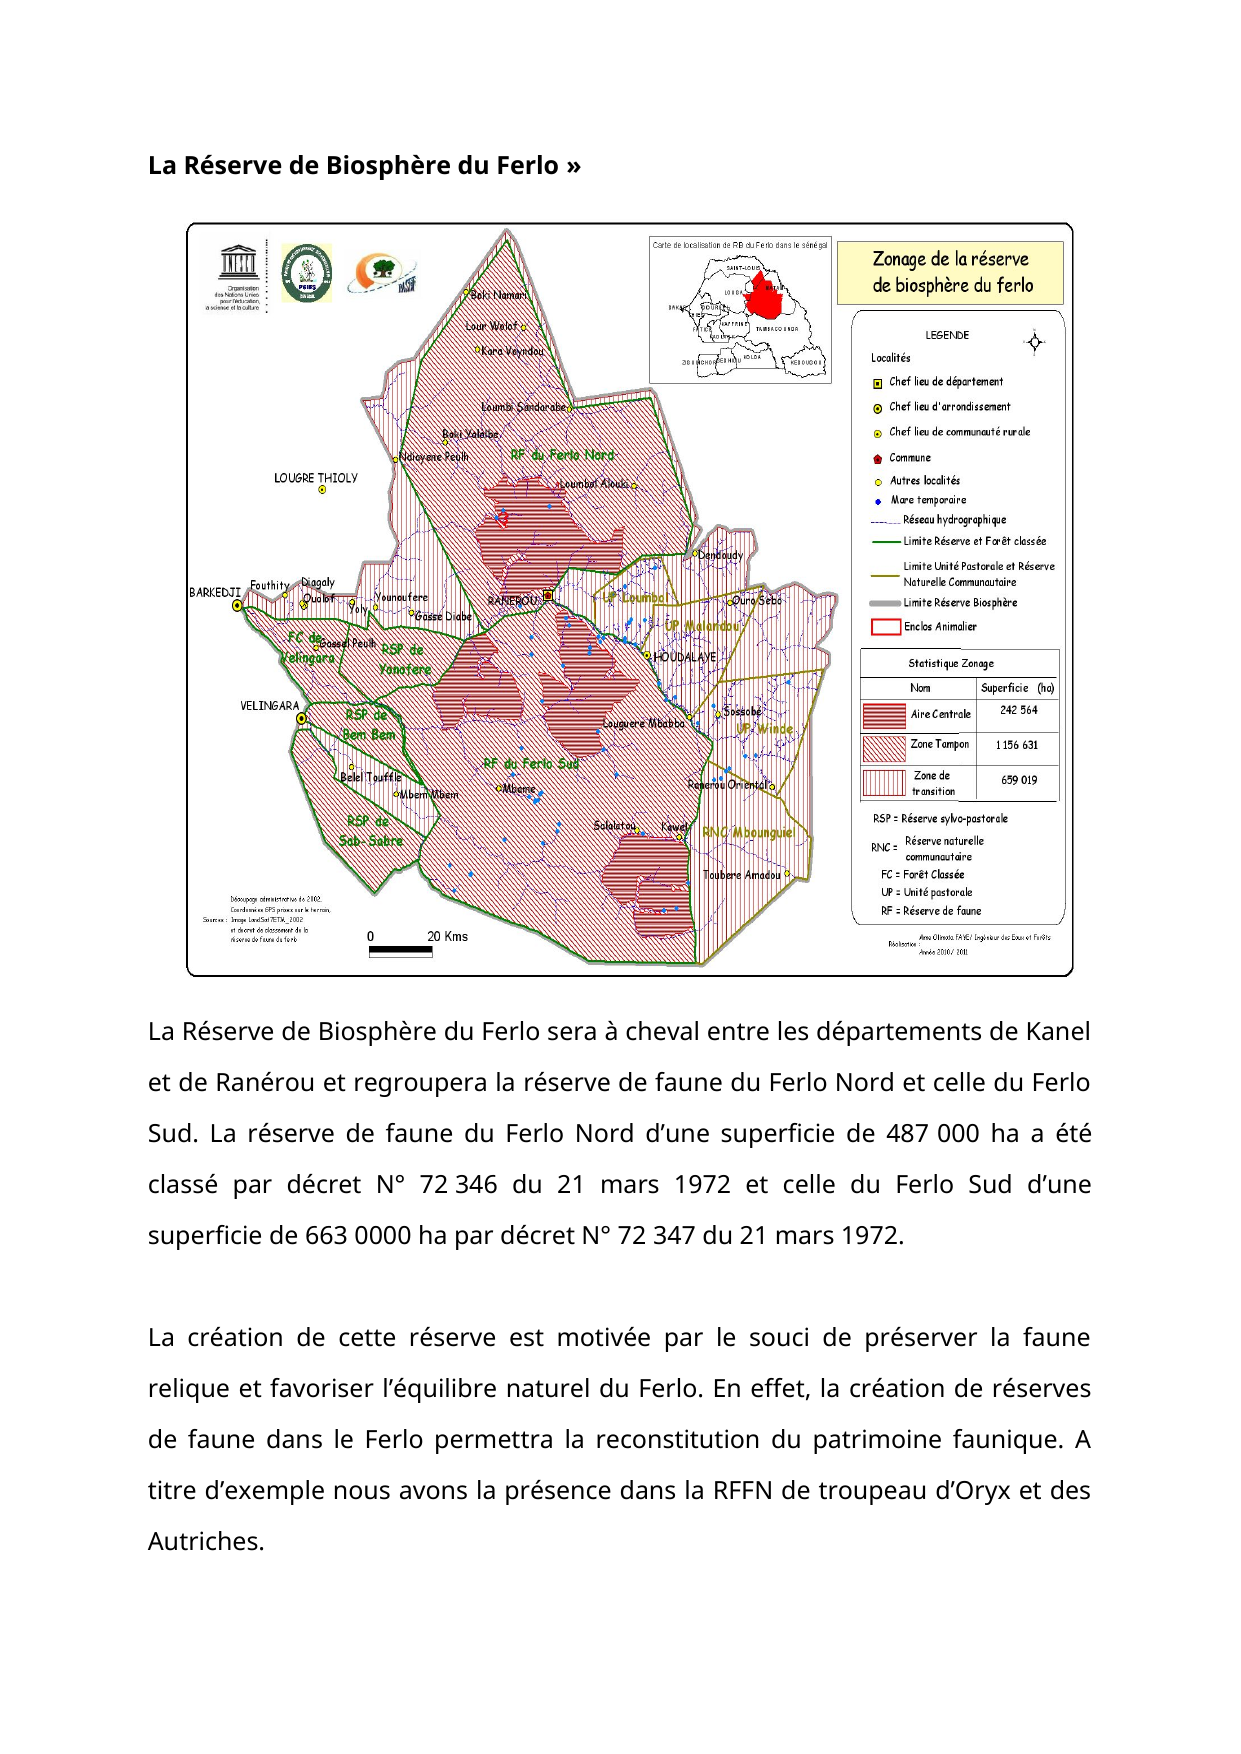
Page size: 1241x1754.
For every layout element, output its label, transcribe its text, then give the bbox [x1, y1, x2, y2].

picture [147, 207, 1093, 989]
text La Réserve de Biosphère du Ferlo sera à cheval entre les départements de Kanel et de Ranérou et regroupera la réserve de faune du Ferlo Nord et celle du Ferlo Sud. La réserve de faune du Ferlo Nord d’une superficie de 487 000 ha a été classé par décret N° 72 346 du 21 mars 1972 et celle du Ferlo Sud d’une superficie de 663 0000 ha par décret N° 72 347 du 21 mars 1972. [148, 1013, 1093, 1251]
text La création de cette réserve est motivée par le souci de préserver la faune relique et favoriser l’équilibre naturel du Ferlo. En effet, la création de réserves de faune dans le Ferlo permettra la reconstitution du patrimoine faunique. A titre d’exemple nous avons la présence dans la RFFN de troupeau d’Oryx et des Autriches. [148, 1319, 1093, 1558]
text La Réserve de Biosphère du Ferlo » [148, 148, 1093, 182]
